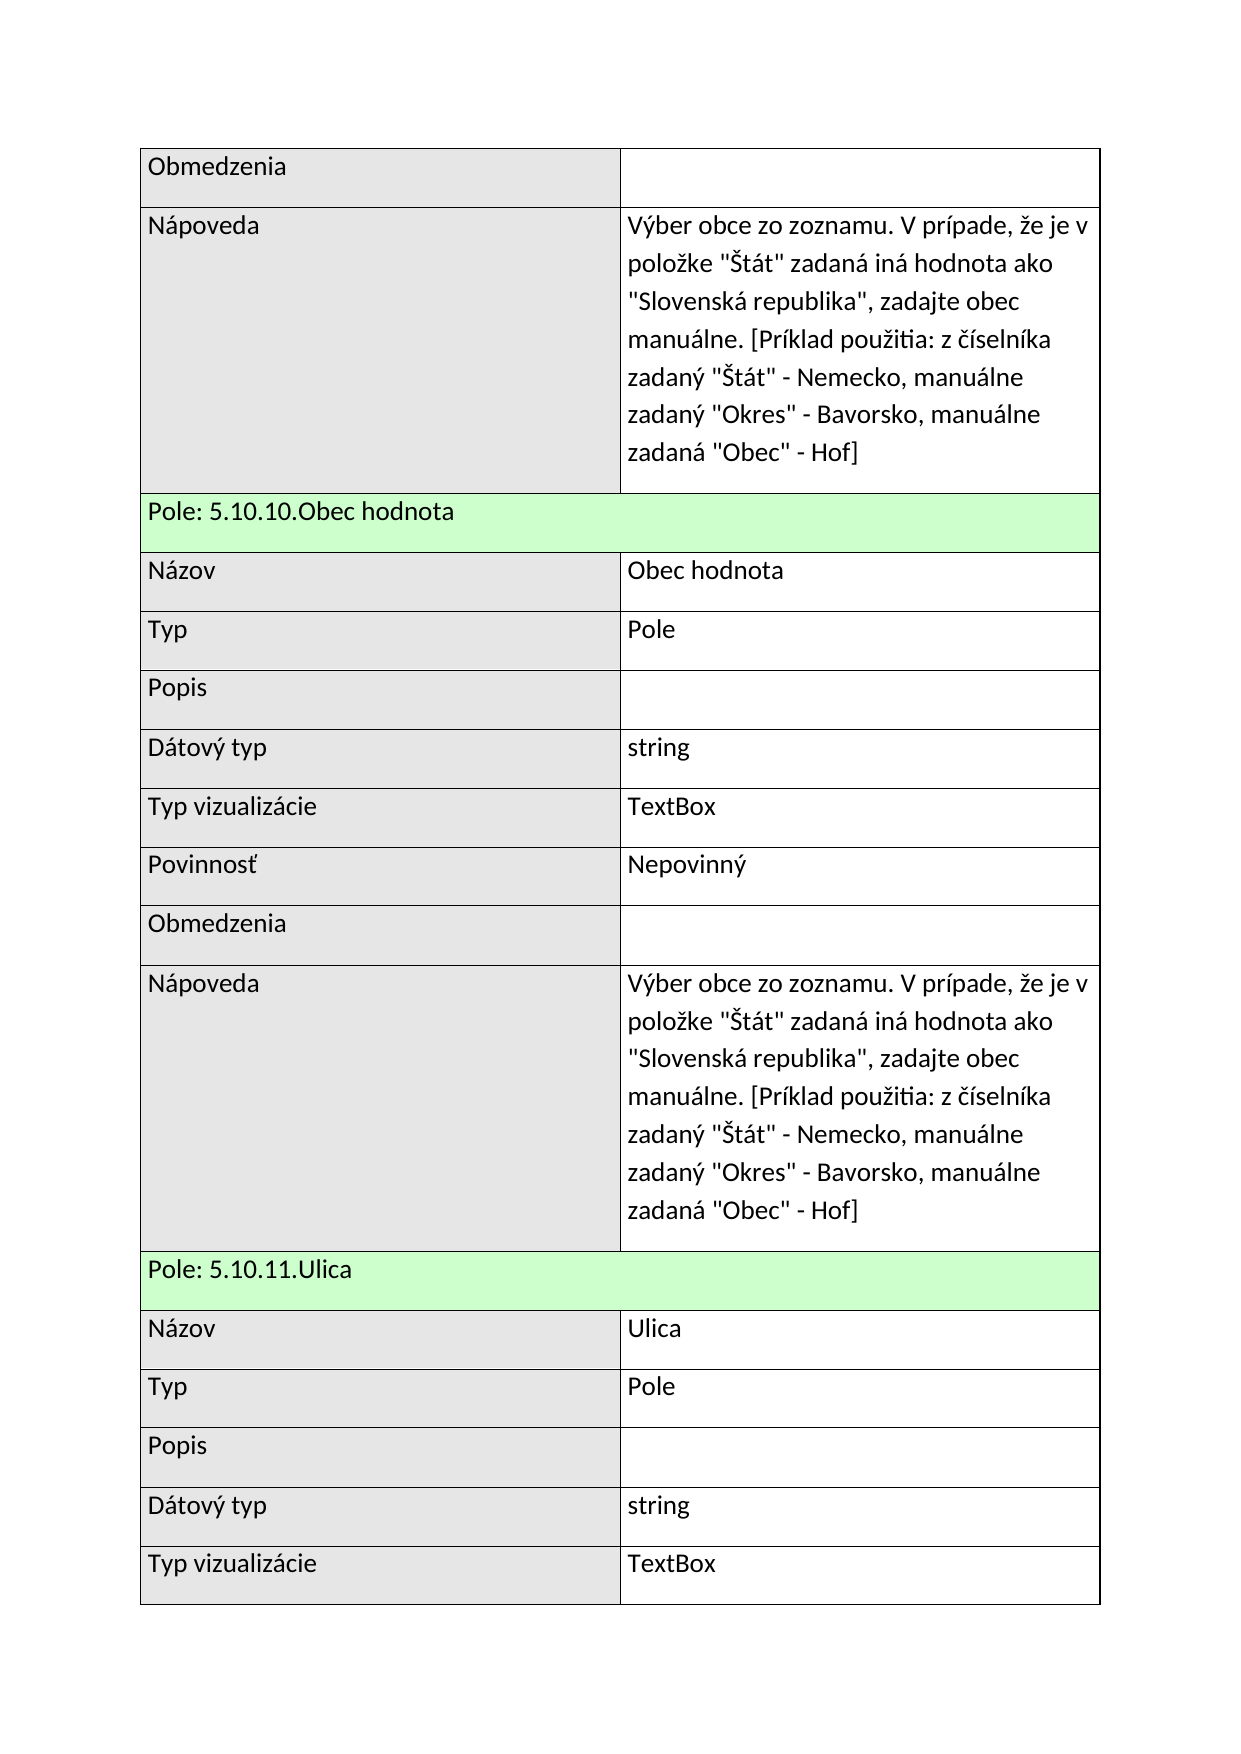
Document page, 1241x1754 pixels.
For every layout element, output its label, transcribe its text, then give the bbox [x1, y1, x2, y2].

table_cell Názov [141, 553, 620, 611]
table_cell TextBox [621, 789, 1099, 847]
table_cell [621, 906, 1099, 965]
table_cell Nápoveda [141, 208, 620, 493]
table_cell [621, 1428, 1099, 1487]
table_cell Dátový typ [141, 1488, 620, 1546]
table_cell [621, 149, 1099, 207]
table_cell Dátový typ [141, 730, 620, 788]
table_cell Výber obce zo zoznamu. V prípade, že je v položke "Štát" zadaná iná hodnota ako "Slovenská republika", zadajte obec manuálne. [Príklad použitia: z číselníka zadaný "Štát" - Nemecko, manuálne zadaný "Okres" - Bavorsko, manuálne zadaná "Obec" - Hof] [621, 208, 1099, 493]
table_cell Popis [141, 1428, 620, 1487]
table_cell Pole [621, 612, 1099, 669]
table_cell string [621, 730, 1099, 788]
table_cell string [621, 1488, 1099, 1546]
table_cell Typ [141, 1370, 620, 1427]
table_cell Typ [141, 612, 620, 669]
table_cell Nápoveda [141, 966, 620, 1251]
table_cell Povinnosť [141, 848, 620, 905]
table_cell Typ vizualizácie [141, 789, 620, 847]
table_cell TextBox [621, 1547, 1099, 1604]
table_cell Obec hodnota [621, 553, 1099, 611]
table_cell Obmedzenia [141, 906, 620, 965]
table_cell Typ vizualizácie [141, 1547, 620, 1604]
table_cell [621, 671, 1099, 729]
table_cell Výber obce zo zoznamu. V prípade, že je v položke "Štát" zadaná iná hodnota ako "Slovenská republika", zadajte obec manuálne. [Príklad použitia: z číselníka zadaný "Štát" - Nemecko, manuálne zadaný "Okres" - Bavorsko, manuálne zadaná "Obec" - Hof] [621, 966, 1099, 1251]
table_cell Popis [141, 671, 620, 729]
table_cell Obmedzenia [141, 149, 620, 207]
table_cell Pole [621, 1370, 1099, 1427]
table_cell Pole: 5.10.11.Ulica [141, 1252, 1099, 1310]
table_cell Pole: 5.10.10.Obec hodnota [141, 494, 1099, 552]
table_cell Názov [141, 1311, 620, 1368]
table_cell Nepovinný [621, 848, 1099, 905]
table_cell Ulica [621, 1311, 1099, 1368]
